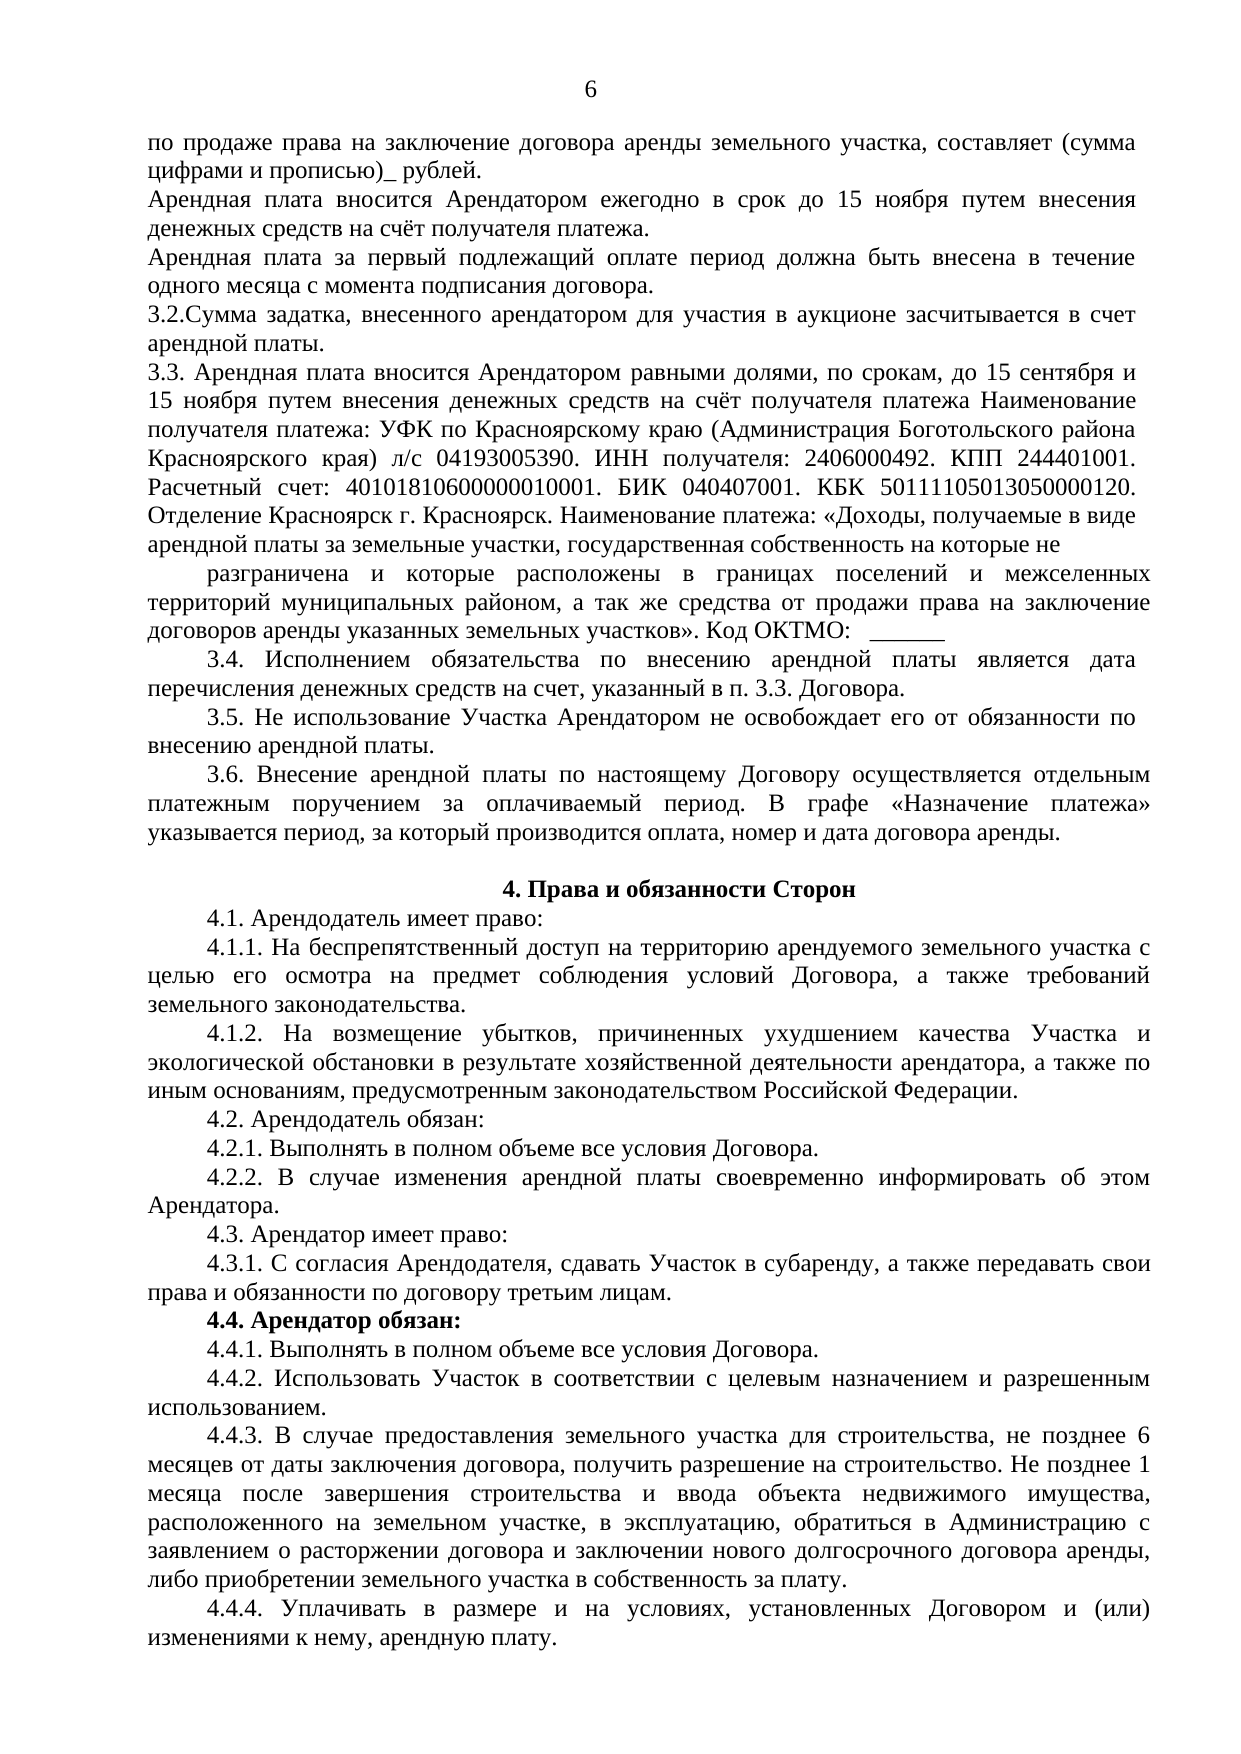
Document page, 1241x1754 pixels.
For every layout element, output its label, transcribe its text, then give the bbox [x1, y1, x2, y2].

text 4.4.2. Использовать Участок в соответствии с целевым назначением и разрешенным использованием. [88, 1363, 1092, 1420]
text 3.5. Не использование Участка Арендатором не освобождает его от обязанности по внесению арендной платы. [147, 702, 1137, 759]
text 4.3.1. С согласия Арендодателя, сдавать Участок в субаренду, а также передавать свои права и обязанности по договору третьим лицам. [88, 1248, 1092, 1305]
text 4.4.1. Выполнять в полном объеме все условия Договора. [88, 1334, 1092, 1363]
text 3.4. Исполнением обязательства по внесению арендной платы является дата перечисления денежных средств на счет, указанный в п. 3.3. Договора. [147, 644, 1137, 702]
text 4.4.3. В случае предоставления земельного участка для строительства, не позднее 6 месяцев от даты заключения договора, получить разрешение на строительство. Не позднее 1 месяца после завершения строительства и ввода объекта недвижимого имущества, расположенного на земельном участке, в эксплуатацию, обратиться в Администрацию с заявлением о расторжении договора и заключении нового долгосрочного договора аренды, либо приобретении земельного участка в собственность за плату. [88, 1420, 1092, 1593]
text 3.3. Арендная плата вносится Арендатором равными долями, по срокам, до 15 сентября и 15 ноября путем внесения денежных средств на счёт получателя платежа Наименование получателя платежа: УФК по Красноярскому краю (Администрация Боготольского района Красноярского края) л/с 04193005390. ИНН получателя: 2406000492. КПП 244401001. Расчетный счет: 40101810600000010001. БИК 040407001. КБК 50111105013050000120. Отделение Красноярск г. Красноярск. Наименование платежа: «Доходы, получаемые в виде арендной платы за земельные участки, государственная собственность на которые не [147, 357, 1137, 558]
text 4.2. Арендодатель обязан: [88, 1104, 1092, 1133]
text 3.6. Внесение арендной платы по настоящему Договору осуществляется отдельным платежным поручением за оплачиваемый период. В графе «Назначение платежа» указывается период, за который производится оплата, номер и дата договора аренды. [88, 759, 1092, 845]
text 4.4. Арендатор обязан: [88, 1305, 1092, 1334]
text 4.3. Арендатор имеет право: [88, 1219, 1092, 1248]
text Арендная плата вносится Арендатором ежегодно в срок до 15 ноября путем внесения денежных средств на счёт получателя платежа. [147, 184, 1137, 242]
text по продаже права на заключение договора аренды земельного участка, составляет (сумма цифрами и прописью)_ рублей. [147, 127, 1137, 184]
text 4.1.1. На беспрепятственный доступ на территорию арендуемого земельного участка с целью его осмотра на предмет соблюдения условий Договора, а также требований земельного законодательства. [88, 932, 1092, 1018]
text 4. Права и обязанности Сторон [88, 874, 1092, 903]
text разграничена и которые расположены в границах поселений и межселенных территорий муниципальных районом, а так же средства от продажи права на заключение договоров аренды указанных земельных участков». Код ОКТМО: ______ [88, 558, 1092, 644]
text 4.2.1. Выполнять в полном объеме все условия Договора. [88, 1133, 1092, 1162]
text 4.1.2. На возмещение убытков, причиненных ухудшением качества Участка и экологической обстановки в результате хозяйственной деятельности арендатора, а также по иным основаниям, предусмотренным законодательством Российской Федерации. [88, 1018, 1092, 1104]
text 3.2.Сумма задатка, внесенного арендатором для участия в аукционе засчитывается в счет арендной платы. [147, 299, 1137, 357]
text 4.2.2. В случае изменения арендной платы своевременно информировать об этом Арендатора. [88, 1162, 1092, 1219]
text 4.4.4. Уплачивать в размере и на условиях, установленных Договором и (или) изменениями к нему, арендную плату. [88, 1593, 1092, 1650]
text Арендная плата за первый подлежащий оплате период должна быть внесена в течение одного месяца с момента подписания договора. [147, 242, 1137, 299]
text 4.1. Арендодатель имеет право: [88, 903, 1092, 932]
